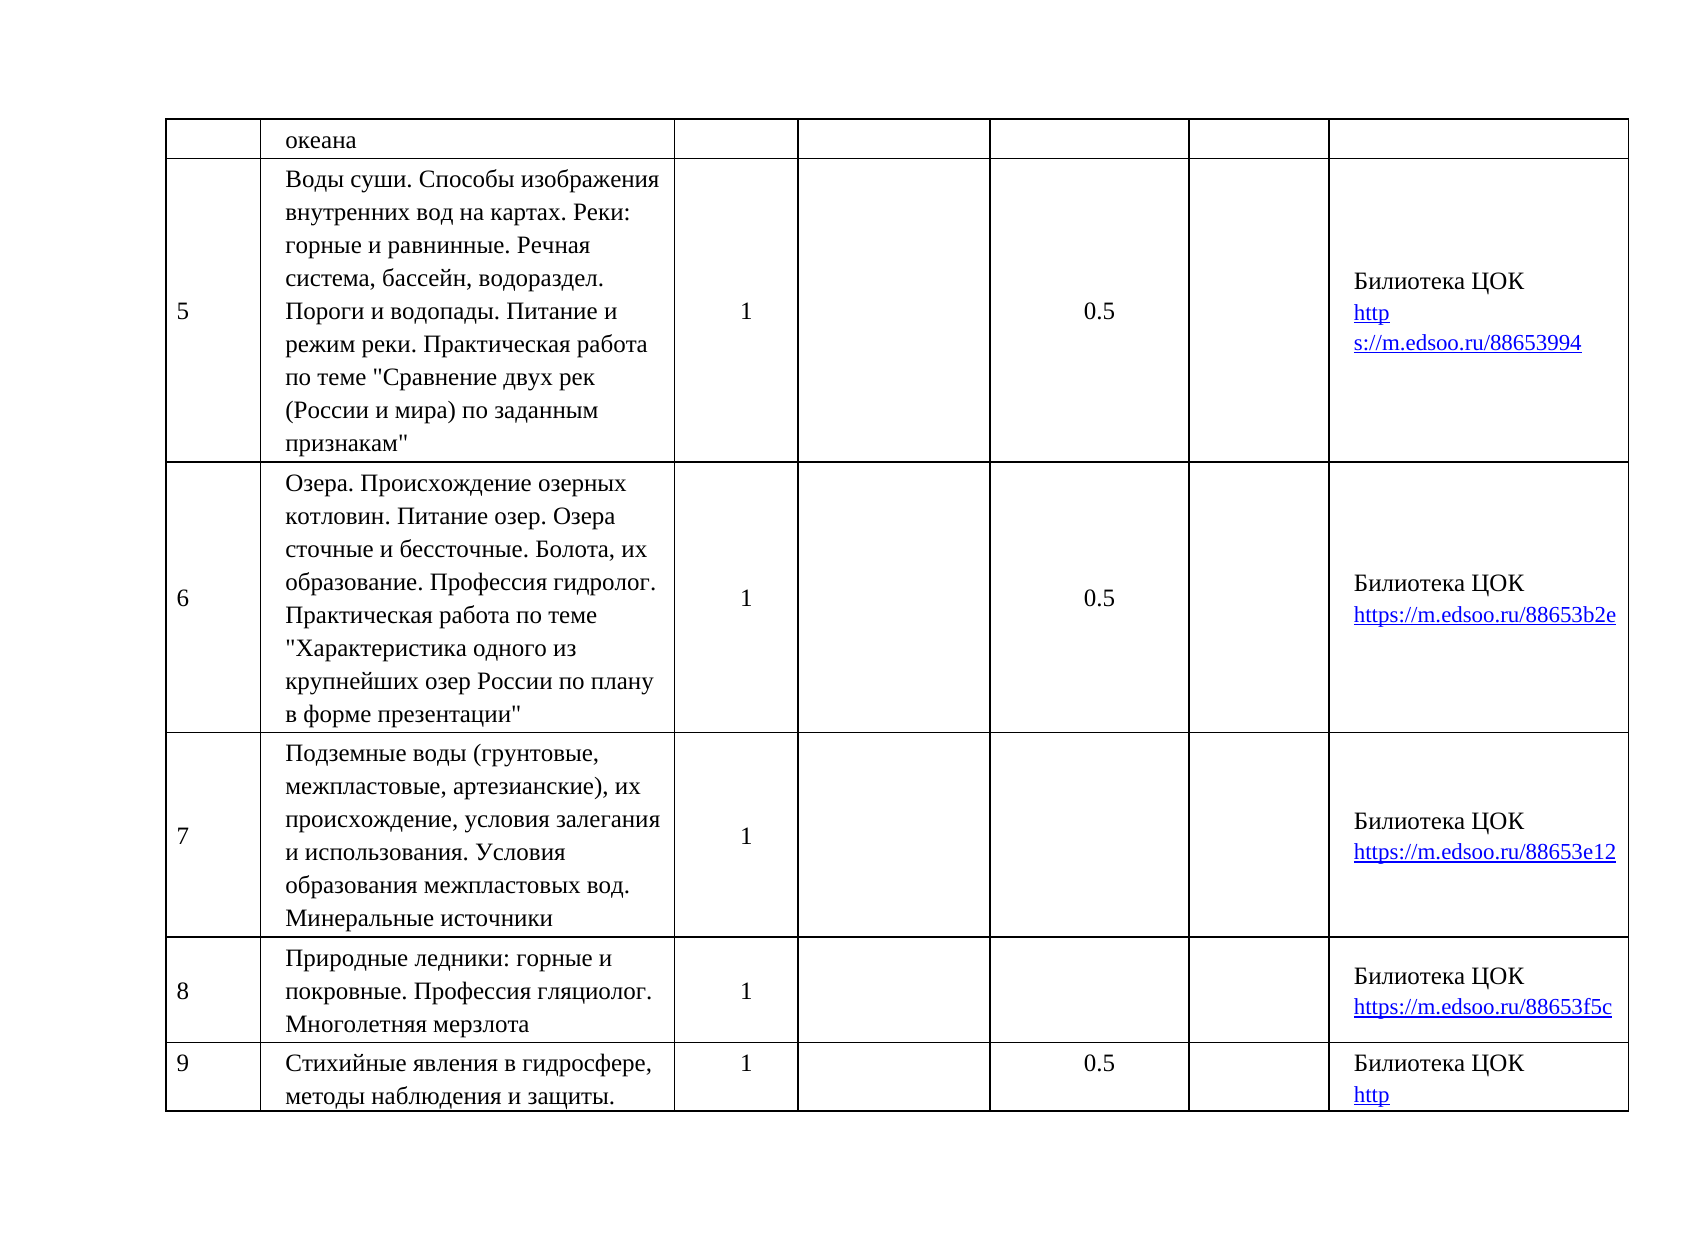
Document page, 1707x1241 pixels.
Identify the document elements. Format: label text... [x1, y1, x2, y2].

table_cell [991, 120, 1188, 157]
table_cell 0.5 [991, 463, 1188, 732]
table_cell 1 [675, 159, 797, 461]
table_cell Билиотека ЦОК https://m.edsoo.ru/88653f5c [1330, 938, 1628, 1041]
table_cell [1190, 120, 1328, 157]
table_cell 8 [167, 938, 260, 1041]
table_cell 4 [167, 120, 260, 157]
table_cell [261, 1043, 674, 1110]
table_cell [799, 120, 989, 157]
table_cell 1 [675, 733, 797, 936]
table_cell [261, 120, 674, 157]
table_cell [1190, 159, 1328, 461]
table_cell [799, 733, 989, 936]
table_cell Билиотека ЦОК https://m.edsoo.ru/88653994 [1330, 159, 1628, 461]
table_cell [991, 938, 1188, 1041]
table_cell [1330, 120, 1628, 157]
table_cell [1190, 1043, 1328, 1110]
table_cell 0.5 [991, 159, 1188, 461]
table_cell Озера. Происхождение озерных котловин. Питание озер. Озера сточные и бессточные. Болота, их образование. Профессия гидролог. Практическая работа по теме "Характеристика одного из крупнейших озер России по плану в форме презентации" [261, 463, 674, 732]
table_cell 5 [167, 159, 260, 461]
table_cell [1330, 1043, 1628, 1110]
table_cell [1190, 938, 1328, 1041]
table_cell Билиотека ЦОК https://m.edsoo.ru/88653e12 [1330, 733, 1628, 936]
table_cell [799, 938, 989, 1041]
table_cell 0.5 [991, 1043, 1188, 1110]
table_cell 7 [167, 733, 260, 936]
table_cell Воды суши. Способы изображения внутренних вод на картах. Реки: горные и равнинные. Речная система, бассейн, водораздел. Пороги и водопады. Питание и режим реки. Практическая работа по теме "Сравнение двух рек (России и мира) по заданным признакам" [261, 159, 674, 461]
table_cell 1 [675, 1043, 797, 1110]
table_cell [799, 159, 989, 461]
table_cell [799, 1043, 989, 1110]
table_cell 1 [675, 120, 797, 157]
table_cell Билиотека ЦОК https://m.edsoo.ru/88653b2e [1330, 463, 1628, 732]
table_cell Природные ледники: горные и покровные. Профессия гляциолог. Многолетняя мерзлота [261, 938, 674, 1041]
table_cell [1190, 733, 1328, 936]
table_cell [991, 733, 1188, 936]
table_cell Подземные воды (грунтовые, межпластовые, артезианские), их происхождение, условия залегания и использования. Условия образования межпластовых вод. Минеральные источники [261, 733, 674, 936]
table_cell 6 [167, 463, 260, 732]
table_cell 9 [167, 1043, 260, 1110]
table_cell 1 [675, 463, 797, 732]
table_cell [799, 463, 989, 732]
table_cell [1190, 463, 1328, 732]
table_cell 1 [675, 938, 797, 1041]
